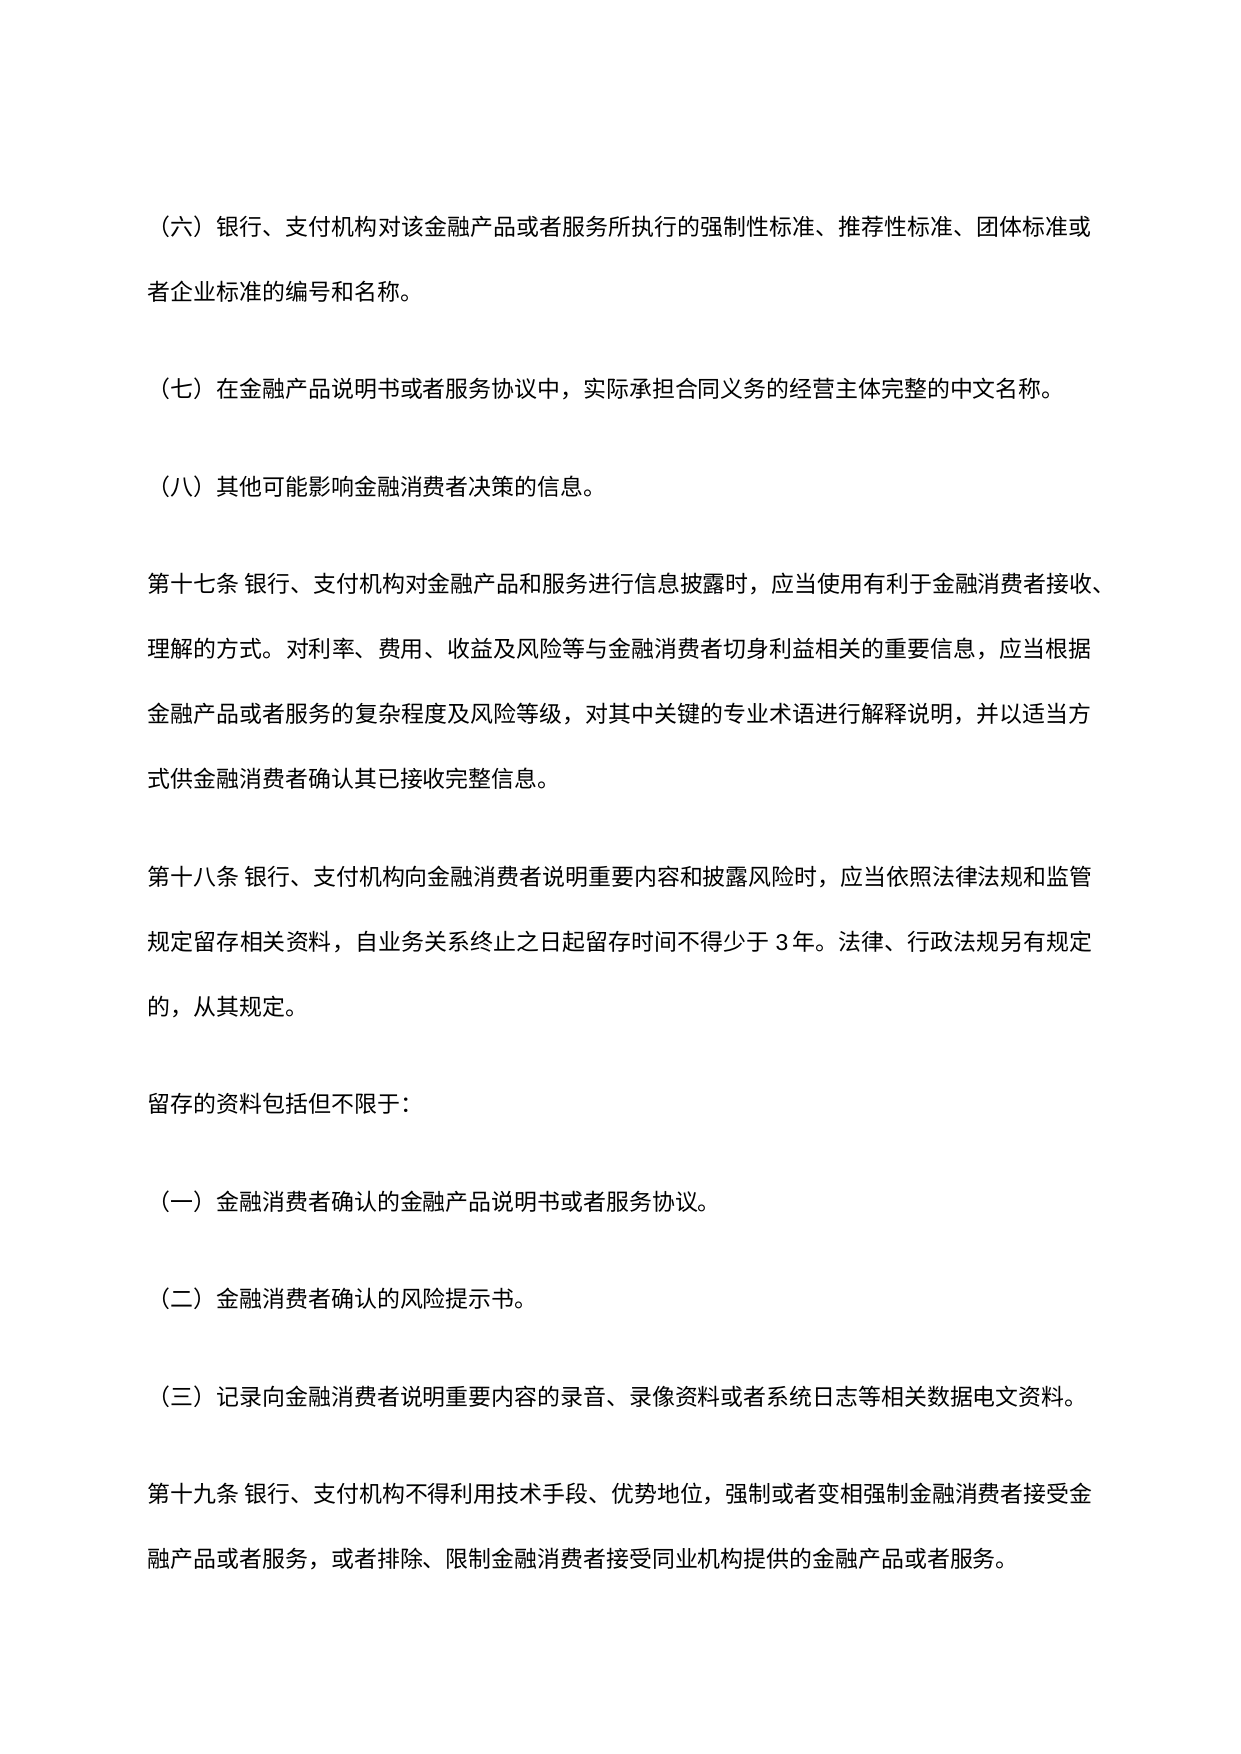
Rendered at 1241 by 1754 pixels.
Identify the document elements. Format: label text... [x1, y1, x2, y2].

text 留存的资料包括但不限于： [148, 1071, 1092, 1136]
text （三）记录向金融消费者说明重要内容的录音、录像资料或者系统日志等相关数据电文资料。 [148, 1363, 1092, 1428]
text （一）金融消费者确认的金融产品说明书或者服务协议。 [148, 1168, 1092, 1233]
text （八）其他可能影响金融消费者决策的信息。 [148, 453, 1092, 518]
text （六）银行、支付机构对该金融产品或者服务所执行的强制性标准、推荐性标准、团体标准或者企业标准的编号和名称。 [148, 193, 1092, 323]
text （七）在金融产品说明书或者服务协议中，实际承担合同义务的经营主体完整的中文名称。 [148, 356, 1092, 421]
text 第十九条 银行、支付机构不得利用技术手段、优势地位，强制或者变相强制金融消费者接受金融产品或者服务，或者排除、限制金融消费者接受同业机构提供的金融产品或者服务。 [148, 1461, 1092, 1591]
text （二）金融消费者确认的风险提示书。 [148, 1266, 1092, 1331]
text 第十八条 银行、支付机构向金融消费者说明重要内容和披露风险时，应当依照法律法规和监管规定留存相关资料，自业务关系终止之日起留存时间不得少于3年。法律、行政法规另有规定的，从其规定。 [148, 843, 1092, 1038]
text 第十七条 银行、支付机构对金融产品和服务进行信息披露时，应当使用有利于金融消费者接收、理解的方式。对利率、费用、收益及风险等与金融消费者切身利益相关的重要信息，应当根据金融产品或者服务的复杂程度及风险等级，对其中关键的专业术语进行解释说明，并以适当方式供金融消费者确认其已接收完整信息。 [148, 551, 1092, 811]
